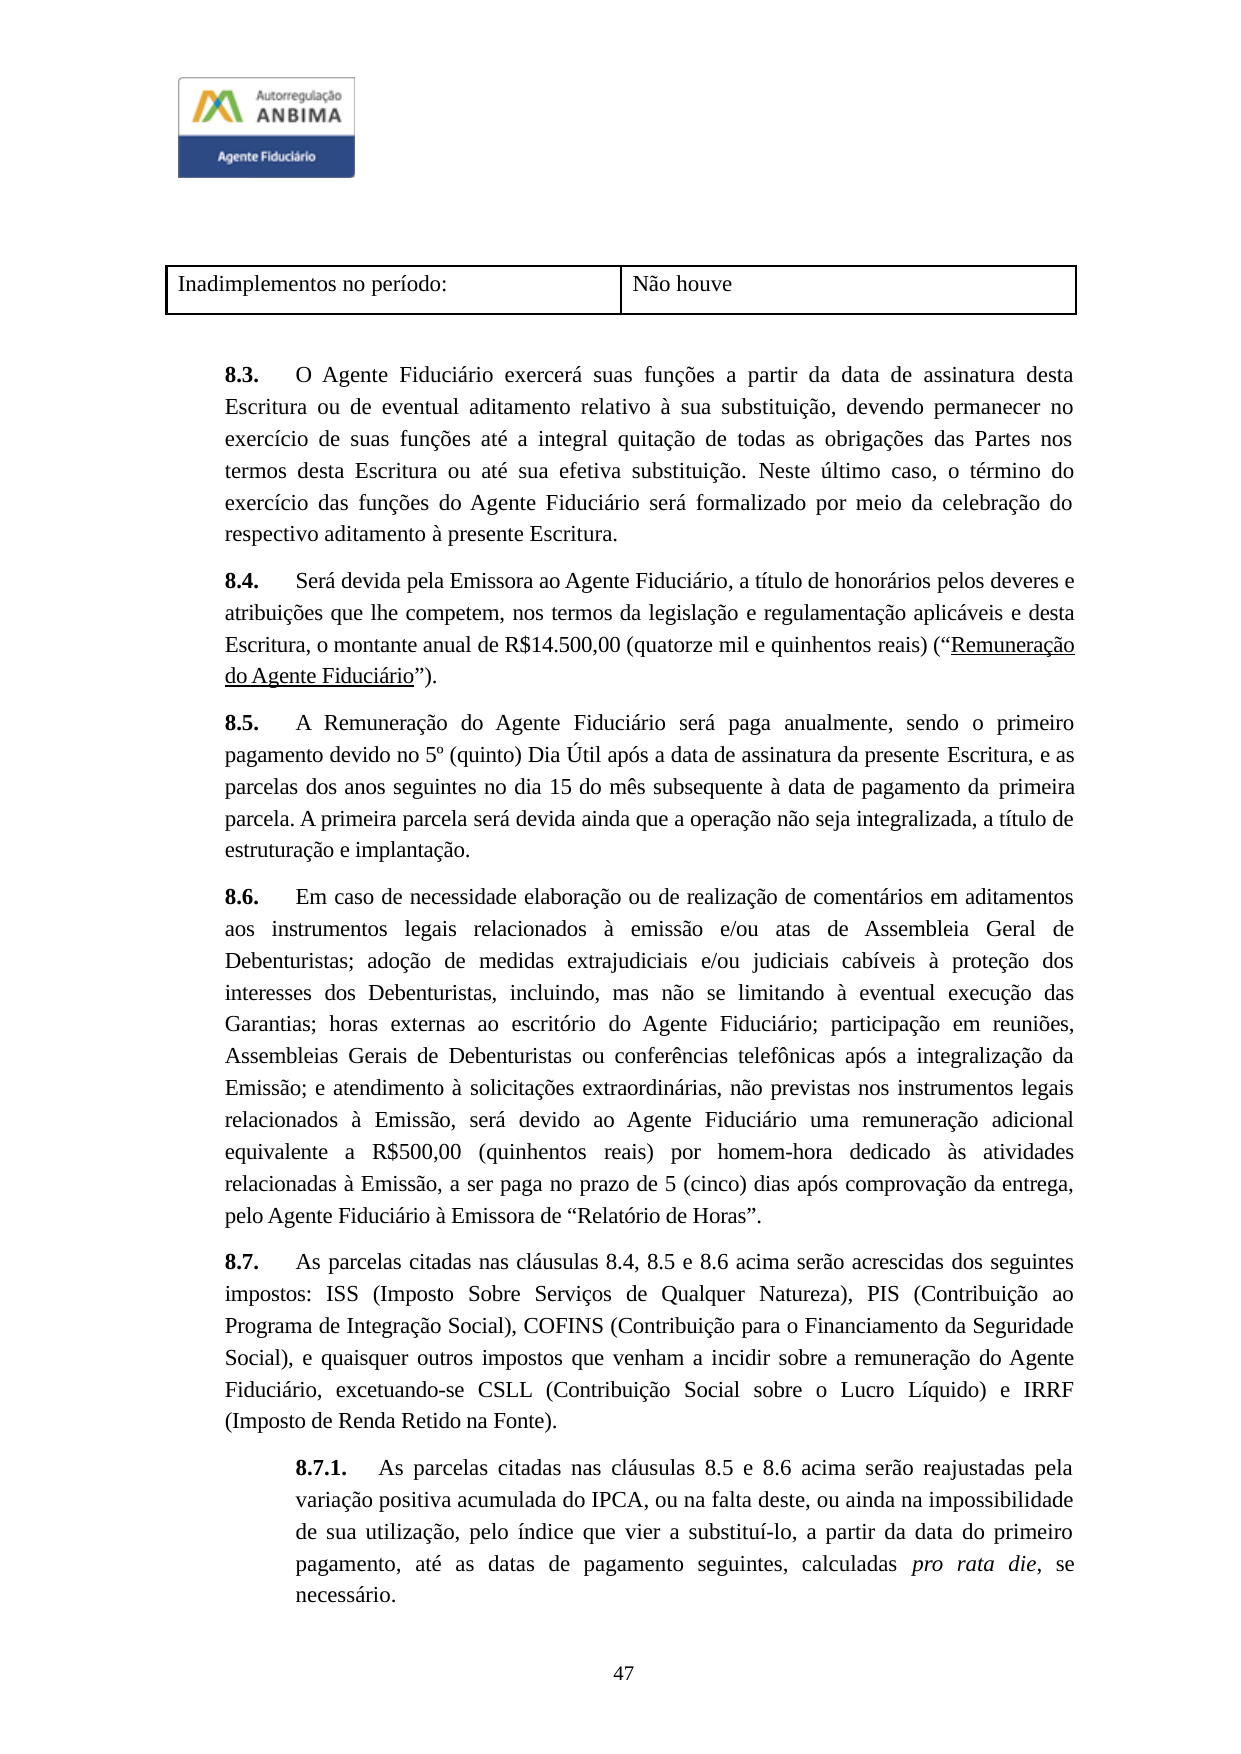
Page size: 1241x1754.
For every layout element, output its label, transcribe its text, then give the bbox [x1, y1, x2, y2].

text As parcelas citadas nas cláusulas 8.4, 8.5 e 8.6 acima serão acrescidas dos seguintes impostos: ISS (Imposto Sobre Serviços de Qualquer Natureza), PIS (Contribuição ao Programa de Integração Social), COFINS (Contribuição para o Financiamento da Seguridade Social), e quaisquer outros impostos que venham a incidir sobre a remuneração do Agente Fiduciário, excetuando-se CSLL (Contribuição Social sobre o Lucro Líquido) e IRRF (Imposto de Renda Retido na Fonte). [224, 1248, 1075, 1434]
text Em caso de necessidade elaboração ou de realização de comentários em aditamentos aos instrumentos legais relacionados à emissão e/ou atas de Assembleia Geral de Debenturistas; adoção de medidas extrajudiciais e/ou judiciais cabíveis à proteção dos interesses dos Debenturistas, incluindo, mas não se limitando à eventual execução das Garantias; horas externas ao escritório do Agente Fiduciário; participação em reuniões, Assembleias Gerais de Debenturistas ou conferências telefônicas após a integralização da Emissão; e atendimento à solicitações extraordinárias, não previstas nos instrumentos legais relacionados à Emissão, será devido ao Agente Fiduciário uma remuneração adicional equivalente a R$500,00 (quinhentos reais) por homem-hora dedicado às atividades relacionadas à Emissão, a ser paga no prazo de 5 (cinco) dias após comprovação da entrega, pelo Agente Fiduciário à Emissora de “Relatório de Horas”. [224, 883, 1075, 1228]
table_cell Não houve [622, 267, 1075, 313]
text O Agente Fiduciário exercerá suas funções a partir da data de assinatura desta Escritura ou de eventual aditamento relativo à sua substituição, devendo permanecer no exercício de suas funções até a integral quitação de todas as obrigações das Partes nos termos desta Escritura ou até sua efetiva substituição. Neste último caso, o término do exercício das funções do Agente Fiduciário será formalizado por meio da celebração do respectivo aditamento à presente Escritura. [224, 361, 1075, 547]
text Será devida pela Emissora ao Agente Fiduciário, a título de honorários pelos deveres e atribuições que lhe competem, nos termos da legislação e regulamentação aplicáveis e desta Escritura, o montante anual de R$14.500,00 (quatorze mil e quinhentos reais) (“Remuneração do Agente Fiduciário”). [224, 567, 1075, 689]
text A Remuneração do Agente Fiduciário será paga anualmente, sendo o primeiro pagamento devido no 5º (quinto) Dia Útil após a data de assinatura da presente Escritura, e as parcelas dos anos seguintes no dia 15 do mês subsequente à data de pagamento da primeira parcela. A primeira parcela será devida ainda que a operação não seja integralizada, a título de estruturação e implantação. [224, 709, 1075, 863]
text As parcelas citadas nas cláusulas 8.5 e 8.6 acima serão reajustadas pela variação positiva acumulada do IPCA, ou na falta deste, ou ainda na impossibilidade de sua utilização, pelo índice que vier a substituí-lo, a partir da data do primeiro pagamento, até as datas de pagamento seguintes, calculadas pro rata die, se necessário. [295, 1454, 1075, 1608]
table_cell Inadimplementos no período: [168, 267, 620, 313]
